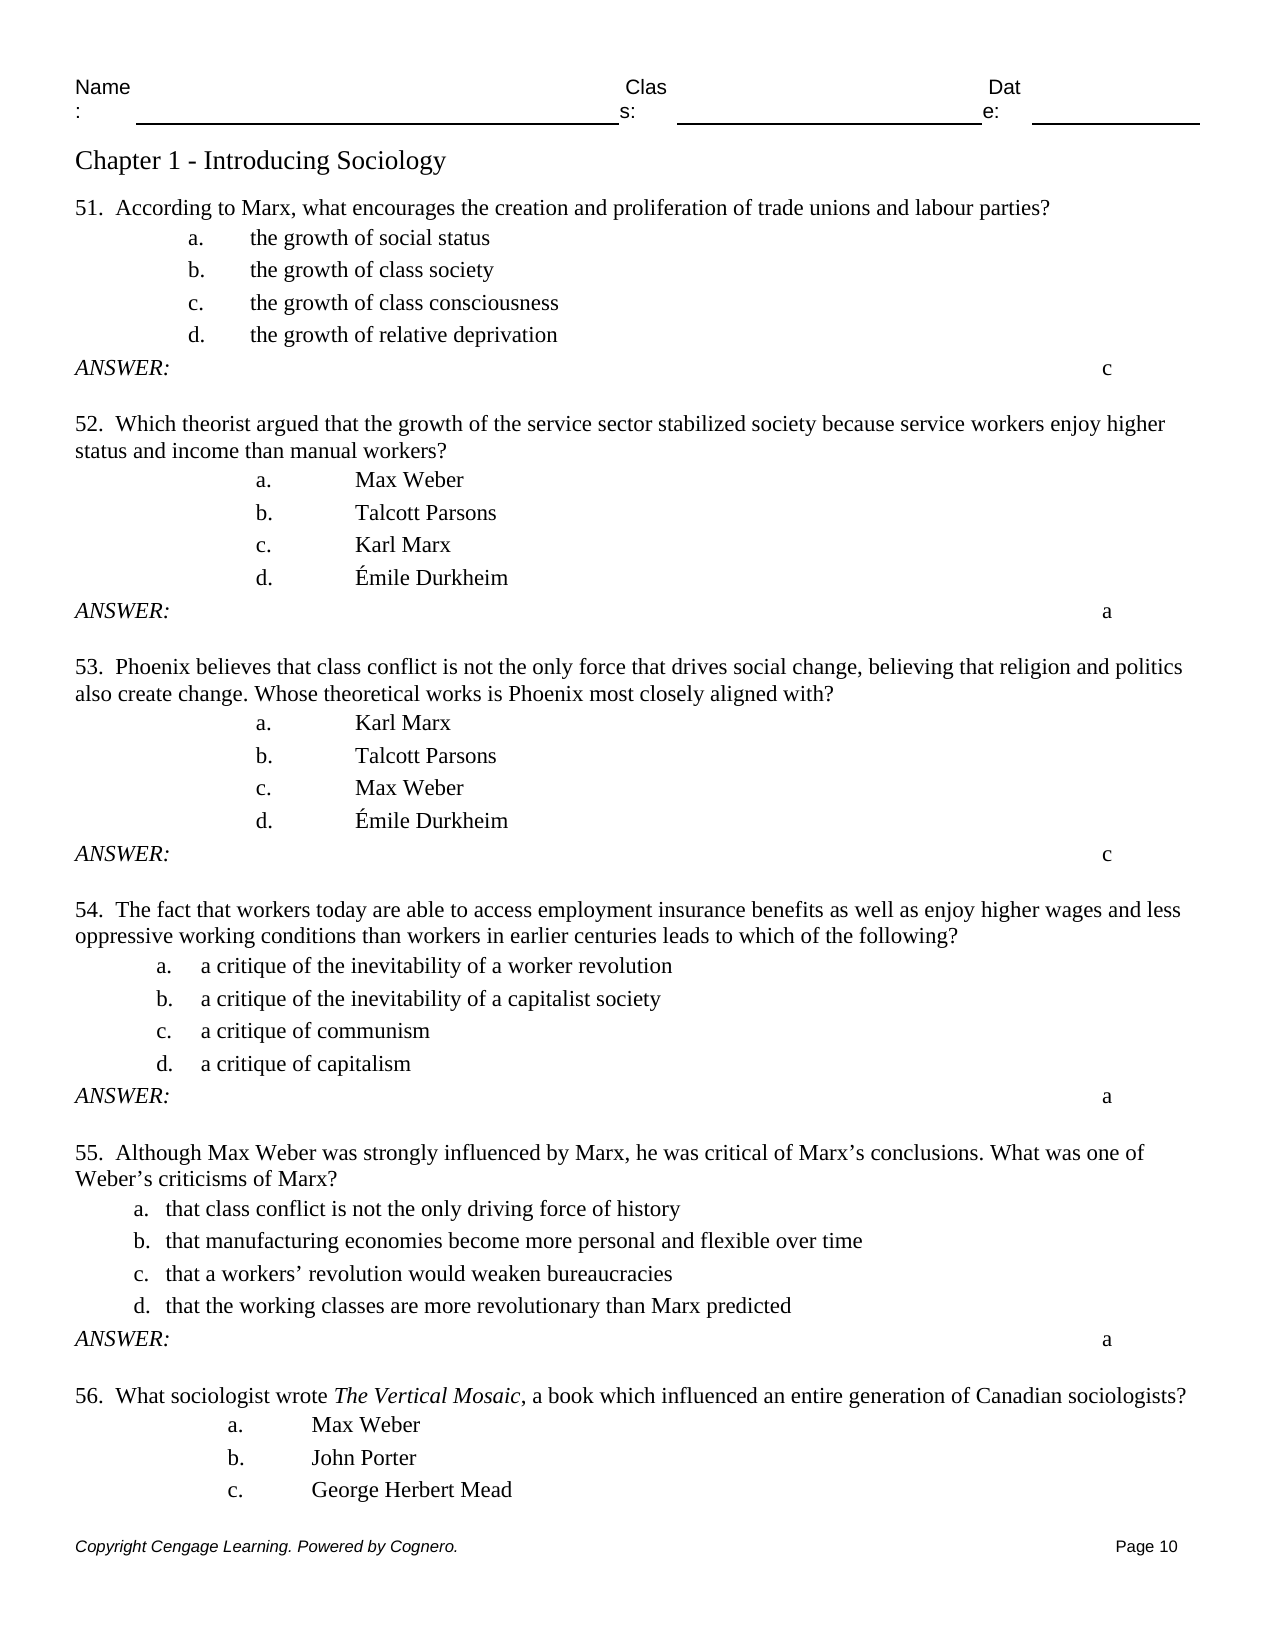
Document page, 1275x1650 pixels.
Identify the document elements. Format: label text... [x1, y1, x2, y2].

table_header 51. According to Marx, what encourages the creation and proliferation of trade unions and labour parties? [75, 194, 1200, 383]
table_header 53. Phoenix believes that class conflict is not the only force that drives social change, believing that religion and politics also create change. Whose theoretical works is Phoenix most closely aligned with? [75, 653, 1200, 869]
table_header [75, 1382, 1200, 1506]
table_header 55. Although Max Weber was strongly influenced by Marx, he was critical of Marx’s conclusions. What was one of Weber’s criticisms of Marx? [75, 1139, 1200, 1355]
table_header 52. Which theorist argued that the growth of the service sector stabilized society because service workers enjoy higher status and income than manual workers? [75, 411, 1200, 626]
table_header 54. The fact that workers today are able to access employment insurance benefits as well as enjoy higher wages and less oppressive working conditions than workers in earlier centuries leads to which of the following? [75, 896, 1200, 1112]
